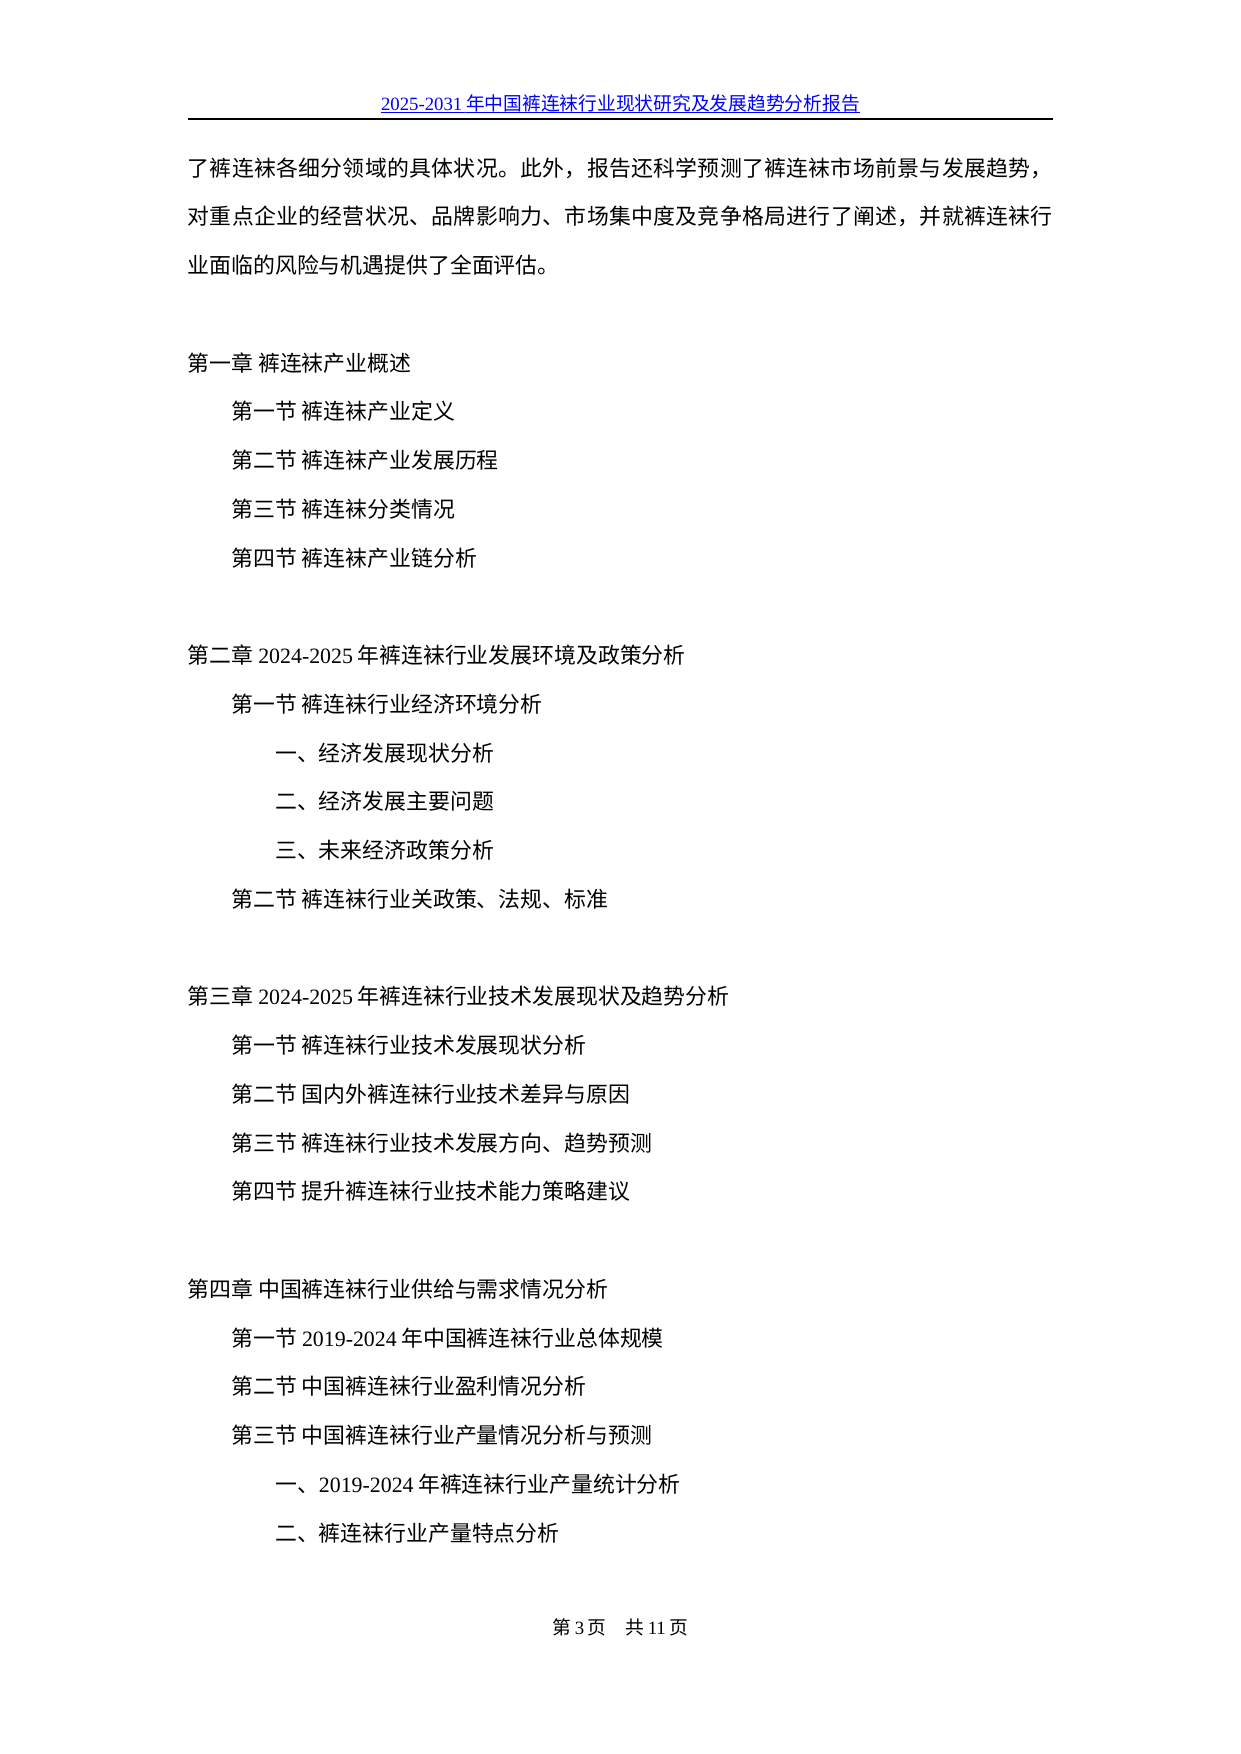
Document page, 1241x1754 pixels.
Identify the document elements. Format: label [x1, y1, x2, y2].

text [187, 150, 1053, 1548]
